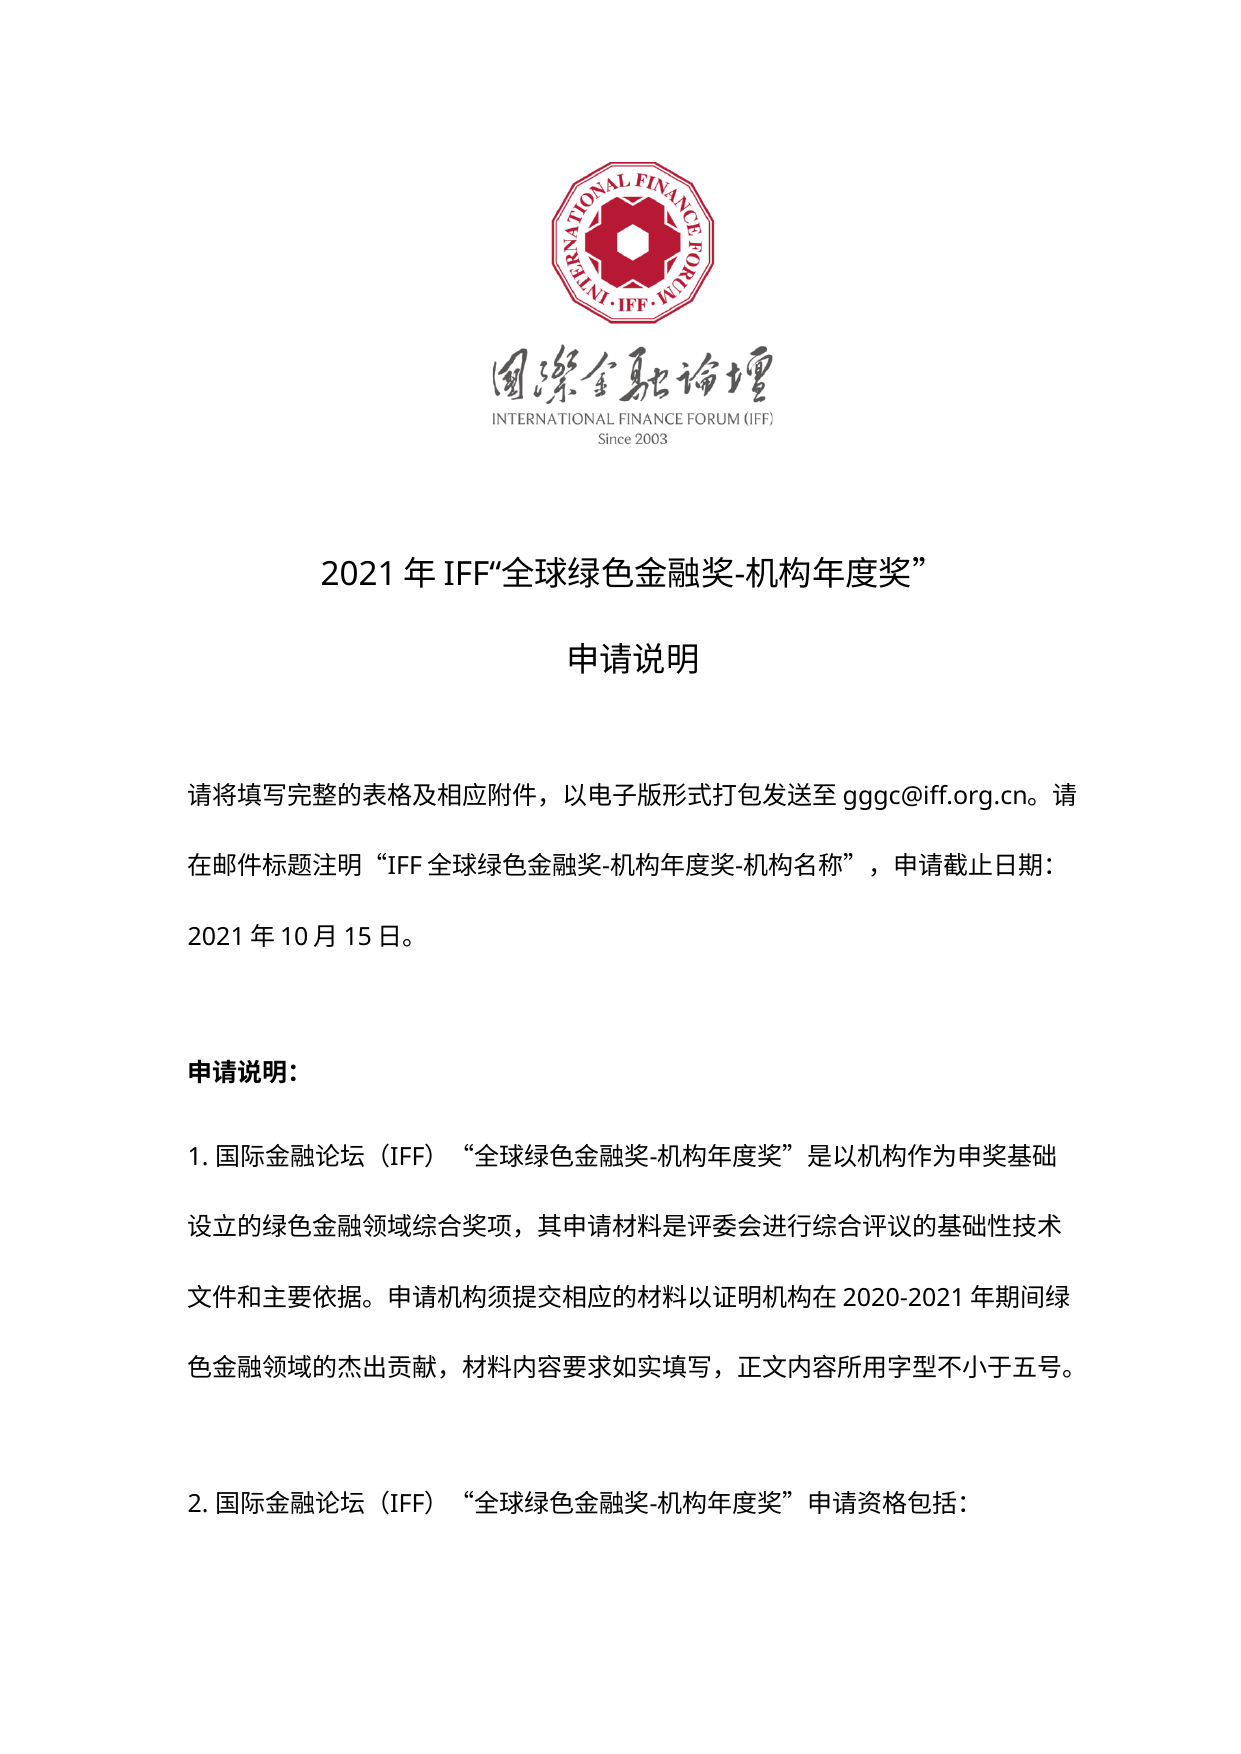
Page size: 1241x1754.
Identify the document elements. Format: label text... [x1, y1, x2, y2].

picture [492, 162, 773, 444]
text 申请说明： [187, 1038, 1078, 1103]
text 申请说明 [187, 624, 1078, 689]
text 2. 国际金融论坛（IFF）“全球绿色金融奖-机构年度奖”申请资格包括： [187, 1469, 1078, 1534]
text 请将填写完整的表格及相应附件，以电子版形式打包发送至gggc@iff.org.cn。请在邮件标题注明“IFF全球绿色金融奖-机构年度奖-机构名称”，申请截止日期：2021年10月15日。 [187, 761, 1078, 967]
text 1. 国际金融论坛（IFF）“全球绿色金融奖-机构年度奖”是以机构作为申奖基础设立的绿色金融领域综合奖项，其申请材料是评委会进行综合评议的基础性技术文件和主要依据。申请机构须提交相应的材料以证明机构在2020-2021年期间绿色金融领域的杰出贡献，材料内容要求如实填写，正文内容所用字型不小于五号。 [187, 1122, 1078, 1398]
text 2021年IFF“全球绿色金融奖-机构年度奖” [187, 539, 1078, 604]
